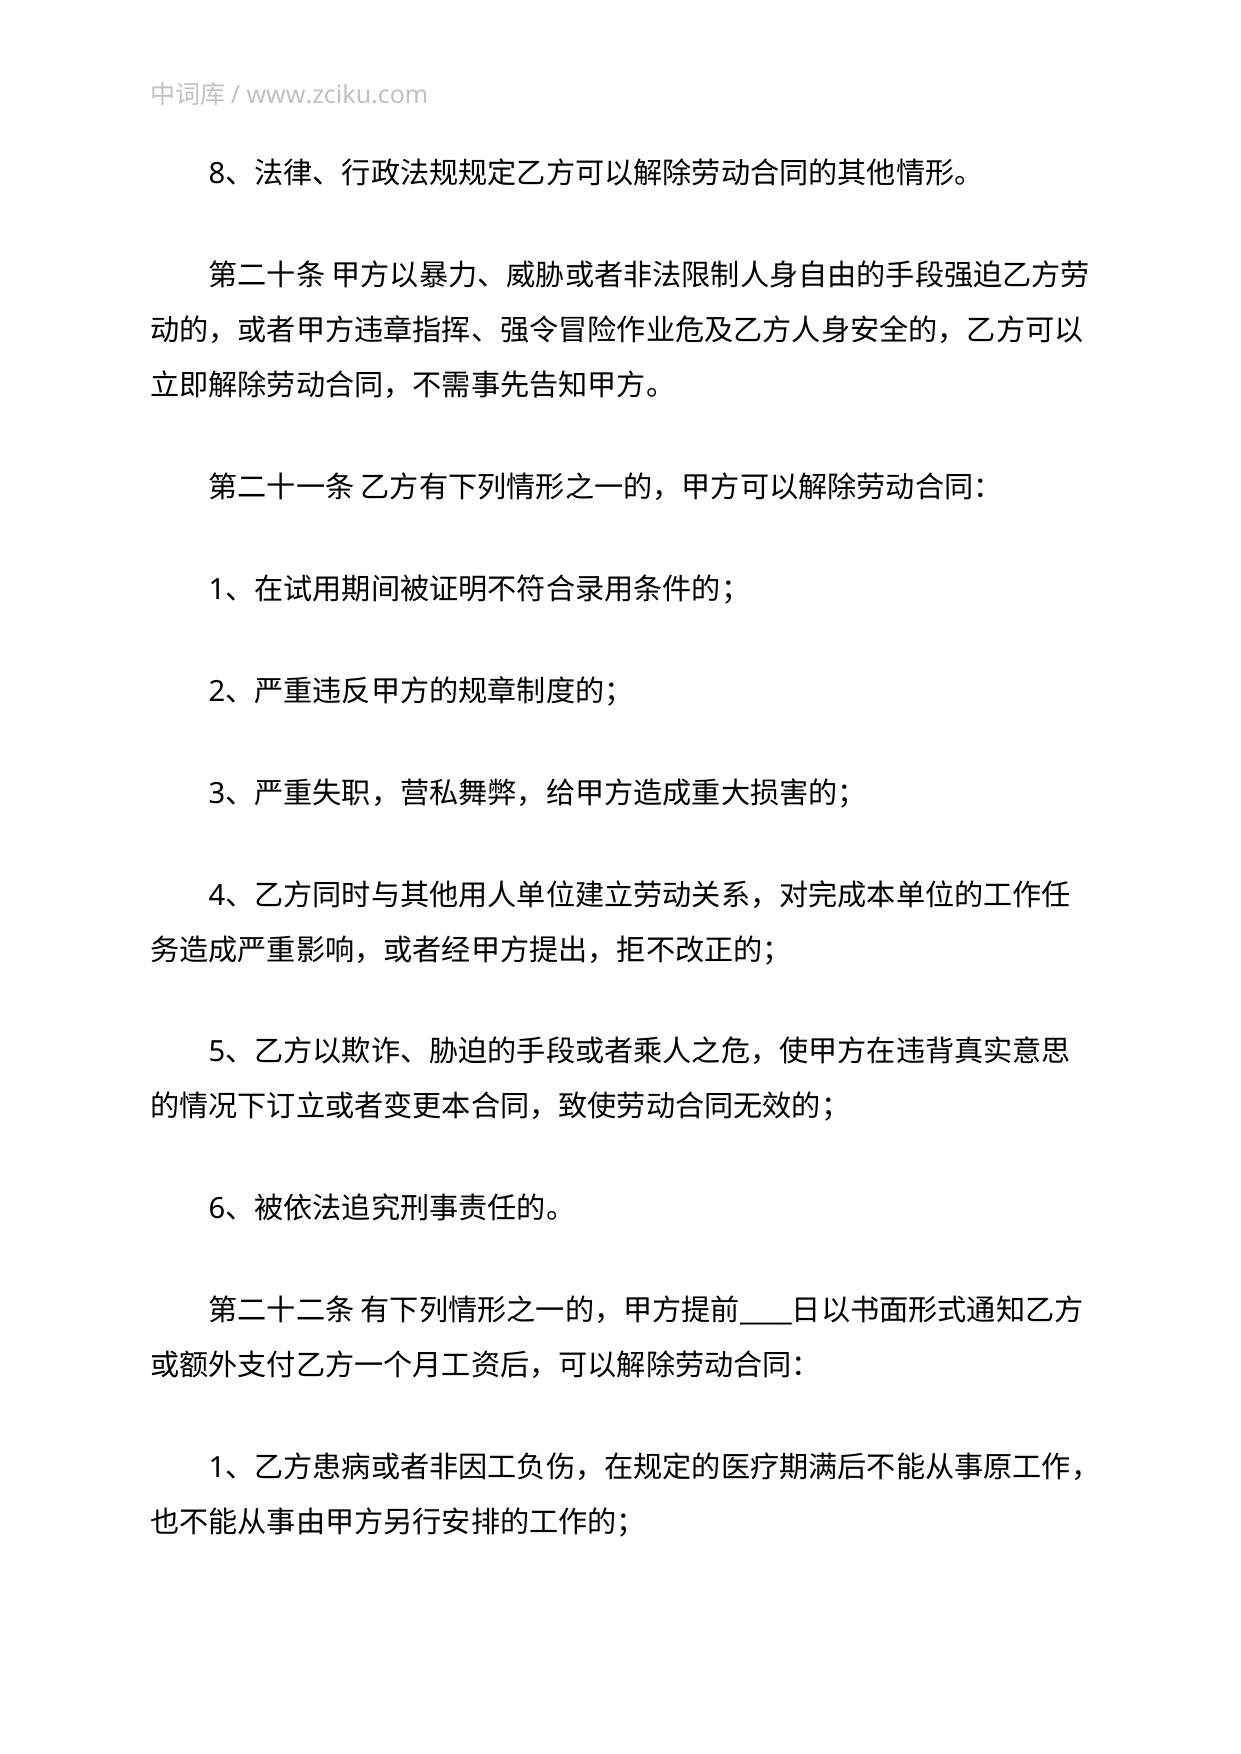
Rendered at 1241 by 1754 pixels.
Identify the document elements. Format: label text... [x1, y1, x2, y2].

text 第二十条 甲方以暴力、威胁或者非法限制人身自由的手段强迫乙方劳动的，或者甲方违章指挥、强令冒险作业危及乙方人身安全的，乙方可以立即解除劳动合同，不需事先告知甲方。 [150, 252, 1090, 404]
text 1、乙方患病或者非因工负伤，在规定的医疗期满后不能从事原工作，也不能从事由甲方另行安排的工作的； [150, 1443, 1090, 1541]
text 1、在试用期间被证明不符合录用条件的； [150, 565, 1090, 608]
text 6、被依法追究刑事责任的。 [150, 1185, 1090, 1227]
text 3、严重失职，营私舞弊，给甲方造成重大损害的； [150, 769, 1090, 812]
text 2、严重违反甲方的规章制度的； [150, 667, 1090, 710]
text 8、法律、行政法规规定乙方可以解除劳动合同的其他情形。 [150, 150, 1090, 192]
text 5、乙方以欺诈、胁迫的手段或者乘人之危，使甲方在违背真实意思的情况下订立或者变更本合同，致使劳动合同无效的； [150, 1028, 1090, 1125]
text 4、乙方同时与其他用人单位建立劳动关系，对完成本单位的工作任务造成严重影响，或者经甲方提出，拒不改正的； [150, 871, 1090, 968]
text 第二十二条 有下列情形之一的，甲方提前____日以书面形式通知乙方或额外支付乙方一个月工资后，可以解除劳动合同： [150, 1287, 1090, 1384]
text 第二十一条 乙方有下列情形之一的，甲方可以解除劳动合同： [150, 463, 1090, 506]
